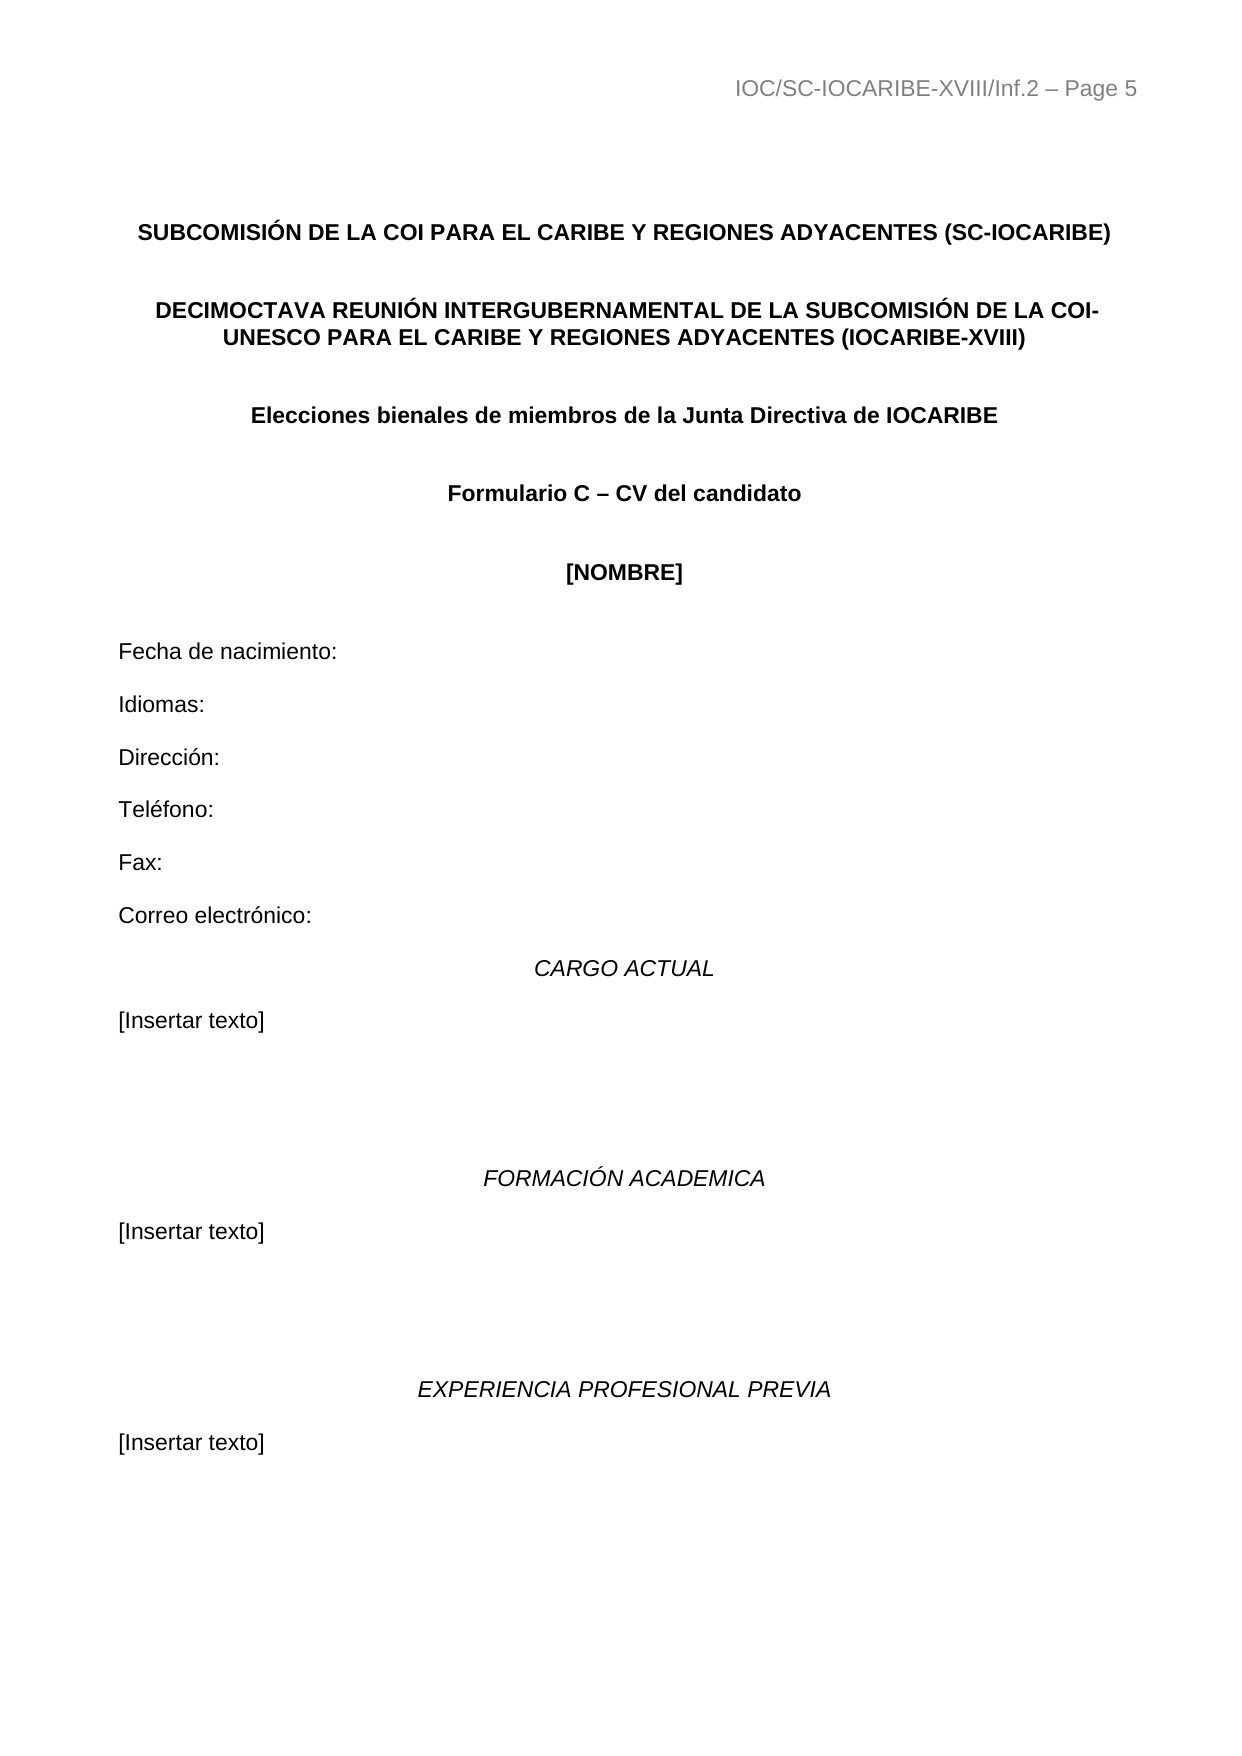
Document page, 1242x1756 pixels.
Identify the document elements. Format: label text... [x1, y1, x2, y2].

text Fecha de nacimiento: [118, 638, 1137, 664]
text Teléfono: [118, 796, 1137, 823]
text Elecciones bienales de miembros de la Junta Directiva de IOCARIBE [118, 402, 1137, 428]
text SUBCOMISIÓN DE LA COI PARA EL CARIBE Y REGIONES ADYACENTES (SC-IOCARIBE) [118, 219, 1137, 245]
text Dirección: [118, 744, 1137, 770]
text Correo electrónico: [118, 902, 1137, 928]
text Idiomas: [118, 691, 1137, 717]
text DECIMOCTAVA REUNIÓN INTERGUBERNAMENTAL DE LA SUBCOMISIÓN DE LA COI-UNESCO PARA EL CARIBE Y REGIONES ADYACENTES (IOCARIBE-XVIII) [118, 297, 1137, 350]
text FORMACIÓN ACADEMICA [118, 1165, 1137, 1192]
text [Insertar texto] [118, 1429, 1137, 1455]
text [NOMBRE] [118, 559, 1137, 586]
text CARGO ACTUAL [118, 954, 1137, 981]
text Formulario C – CV del candidato [118, 480, 1137, 506]
text [Insertar texto] [118, 1218, 1137, 1244]
text EXPERIENCIA PROFESIONAL PREVIA [118, 1376, 1137, 1402]
text Fax: [118, 849, 1137, 875]
text [Insertar texto] [118, 1007, 1137, 1033]
